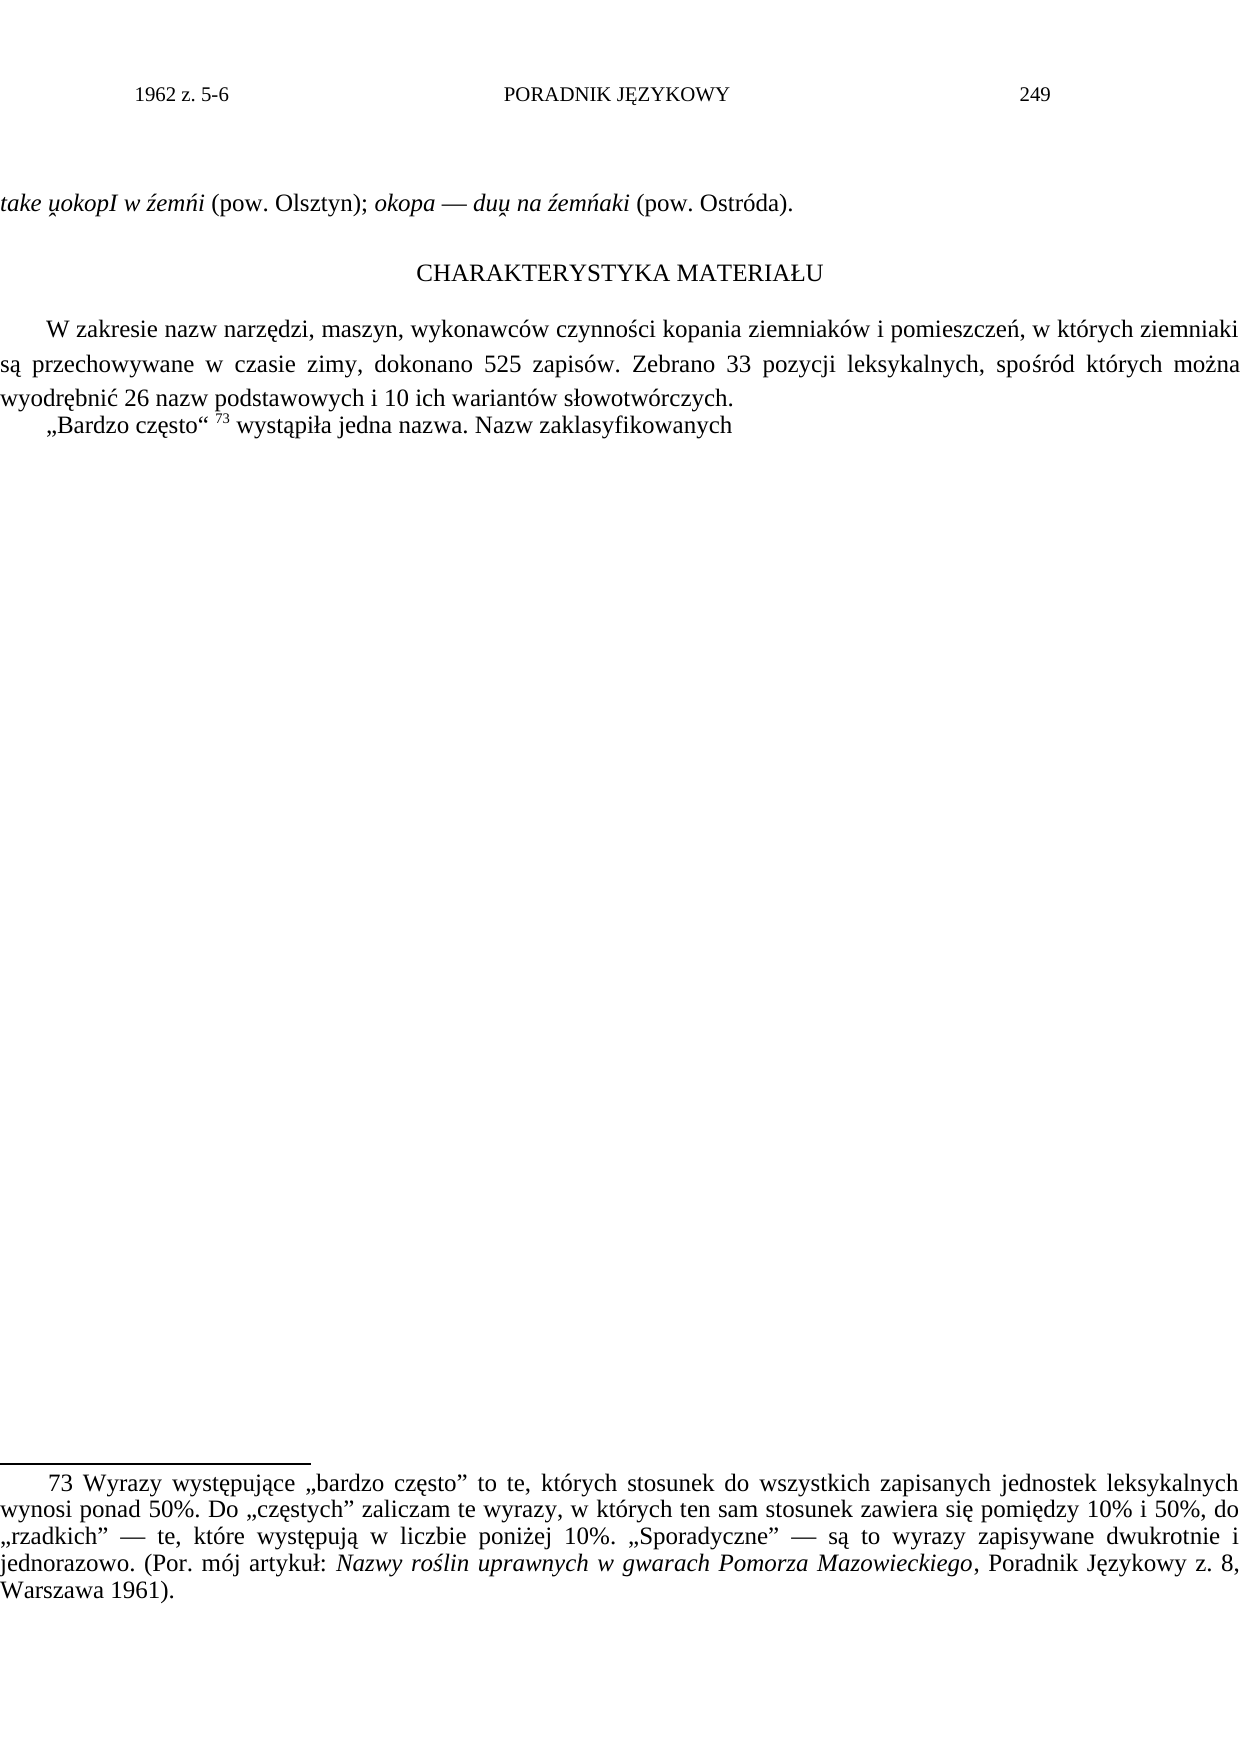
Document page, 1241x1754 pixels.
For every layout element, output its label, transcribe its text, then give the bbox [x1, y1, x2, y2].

text „Bardzo często“ wystąpiła jedna nazwa. Nazw zaklasyfikowanych [0, 413, 1240, 438]
text CHARAKTERYSTYKA MATERIAŁU [0, 262, 1240, 287]
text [0, 184, 1240, 218]
text W zakresie nazw narzędzi, maszyn, wykonawców czynności kopania ziemniaków i pomieszczeń, w których ziemniaki są przechowywane w czasie zimy, dokonano 525 zapisów. Zebrano 33 pozycji leksykalnych, spośród których można wyodrębnić 26 nazw podstawowych i 10 ich wariantów słowotwórczych. [0, 310, 1240, 413]
